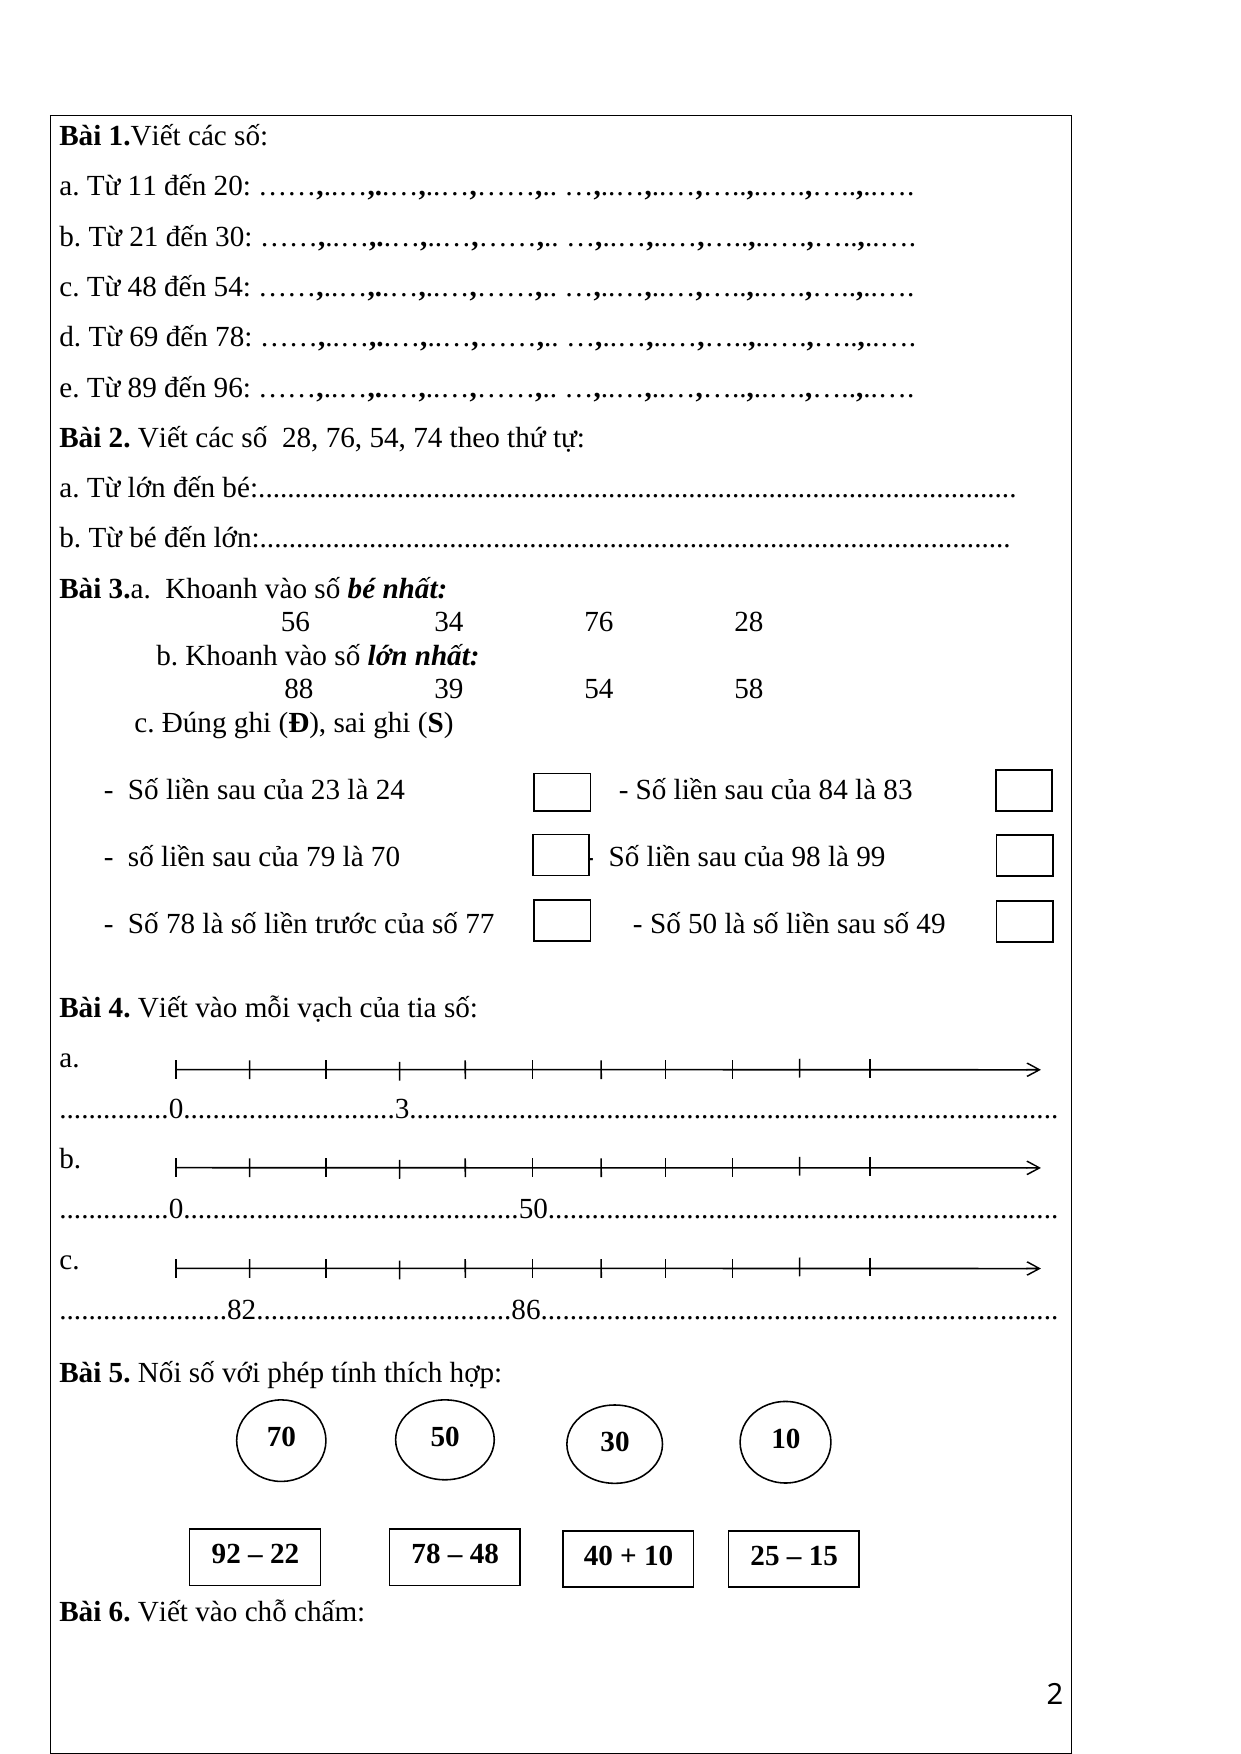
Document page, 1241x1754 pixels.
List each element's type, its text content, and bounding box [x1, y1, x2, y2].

text - số liền sau của 79 là 70 - Số liền sau của 98 là 99 [103, 839, 532, 873]
text Bài 1.Viết các số: [59, 118, 1063, 152]
text ...............0.............................3......................................................................................... [59, 1091, 1063, 1124]
text - Số 78 là số liền trước của số 77 - Số 50 là số liền sau số 49 [103, 906, 533, 940]
text Bài 5. Nối số với phép tính thích hợp: [59, 1355, 1052, 1388]
text Bài 6. Viết vào chỗ chấm: [59, 1594, 1063, 1627]
text b. Từ 21 đến 30: ……,..…,..…,..…,……,.. …,..…,..…,…..,..….,…..,..…. [59, 219, 1063, 252]
text a. [59, 1041, 1063, 1074]
text - Số 78 là số liền trước của số 77 - Số 50 là số liền sau số 49 [591, 906, 996, 940]
text Bài 3.a. Khoanh vào số bé nhất: [59, 571, 1063, 604]
text c. [59, 1242, 1063, 1275]
text Bài 2. Viết các số 28, 76, 54, 74 theo thứ tự: [59, 420, 1063, 453]
text d. Từ 69 đến 78: ……,..…,..…,..…,……,.. …,..…,..…,…..,..….,…..,..…. [59, 319, 1063, 353]
text .......................82...................................86....................................................................... [59, 1292, 1063, 1326]
text e. Từ 89 đến 96: ……,..…,..…,..…,……,.. …,..…,..…,…..,..….,…..,..…. [59, 370, 1063, 403]
list 34 76 28 [281, 604, 1063, 638]
text a. Từ 11 đến 20: ……,..…,..…,..…,……,.. …,..…,..…,…..,..….,…..,..…. [59, 168, 1063, 202]
text 88 39 54 58 [59, 672, 1063, 705]
text - Số liền sau của 23 là 24 - Số liền sau của 84 là 83 [103, 772, 995, 806]
text c. Đúng ghi (Đ), sai ghi (S) [59, 705, 1063, 739]
text b. [59, 1141, 1063, 1175]
text b. Từ bé đến lớn:....................................................................................................... [59, 521, 1063, 554]
text b. Khoanh vào số lớn nhất: [59, 638, 1063, 672]
text a. Từ lớn đến bé:........................................................................................................ [59, 470, 1063, 504]
text Bài 4. Viết vào mỗi vạch của tia số: [59, 990, 1063, 1024]
text - số liền sau của 79 là 70 - Số liền sau của 98 là 99 [590, 839, 996, 873]
text ...............0..............................................50...................................................................... [59, 1191, 1063, 1225]
text c. Từ 48 đến 54: ……,..…,..…,..…,……,.. …,..…,..…,…..,..….,…..,..…. [59, 269, 1063, 303]
